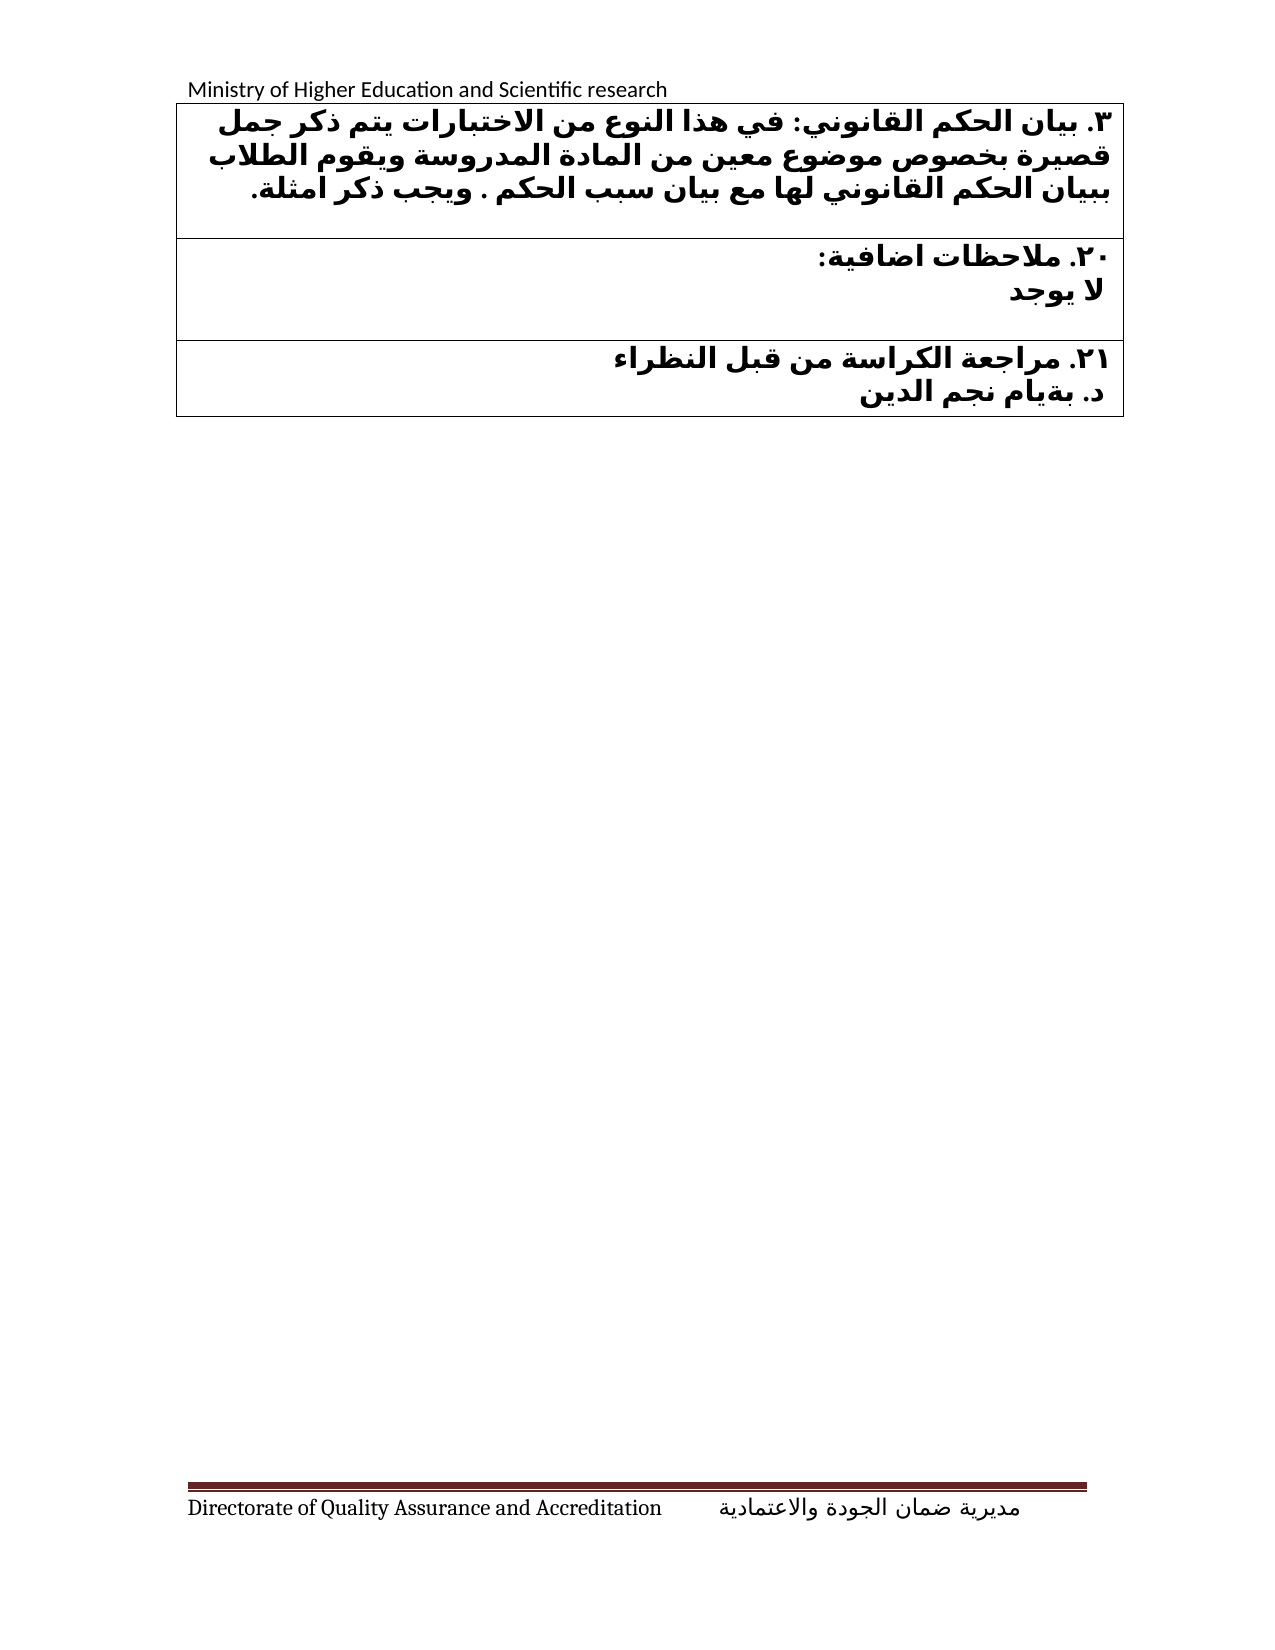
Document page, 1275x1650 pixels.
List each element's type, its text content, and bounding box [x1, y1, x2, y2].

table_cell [177, 104, 1123, 238]
table_cell ٢١. مراجعة الكراسة من قبل النظراء د. بةيام نجم الدين [177, 341, 1123, 416]
table_cell ٢٠. ملاحظات اضافية: لا يوجد [177, 239, 1123, 340]
